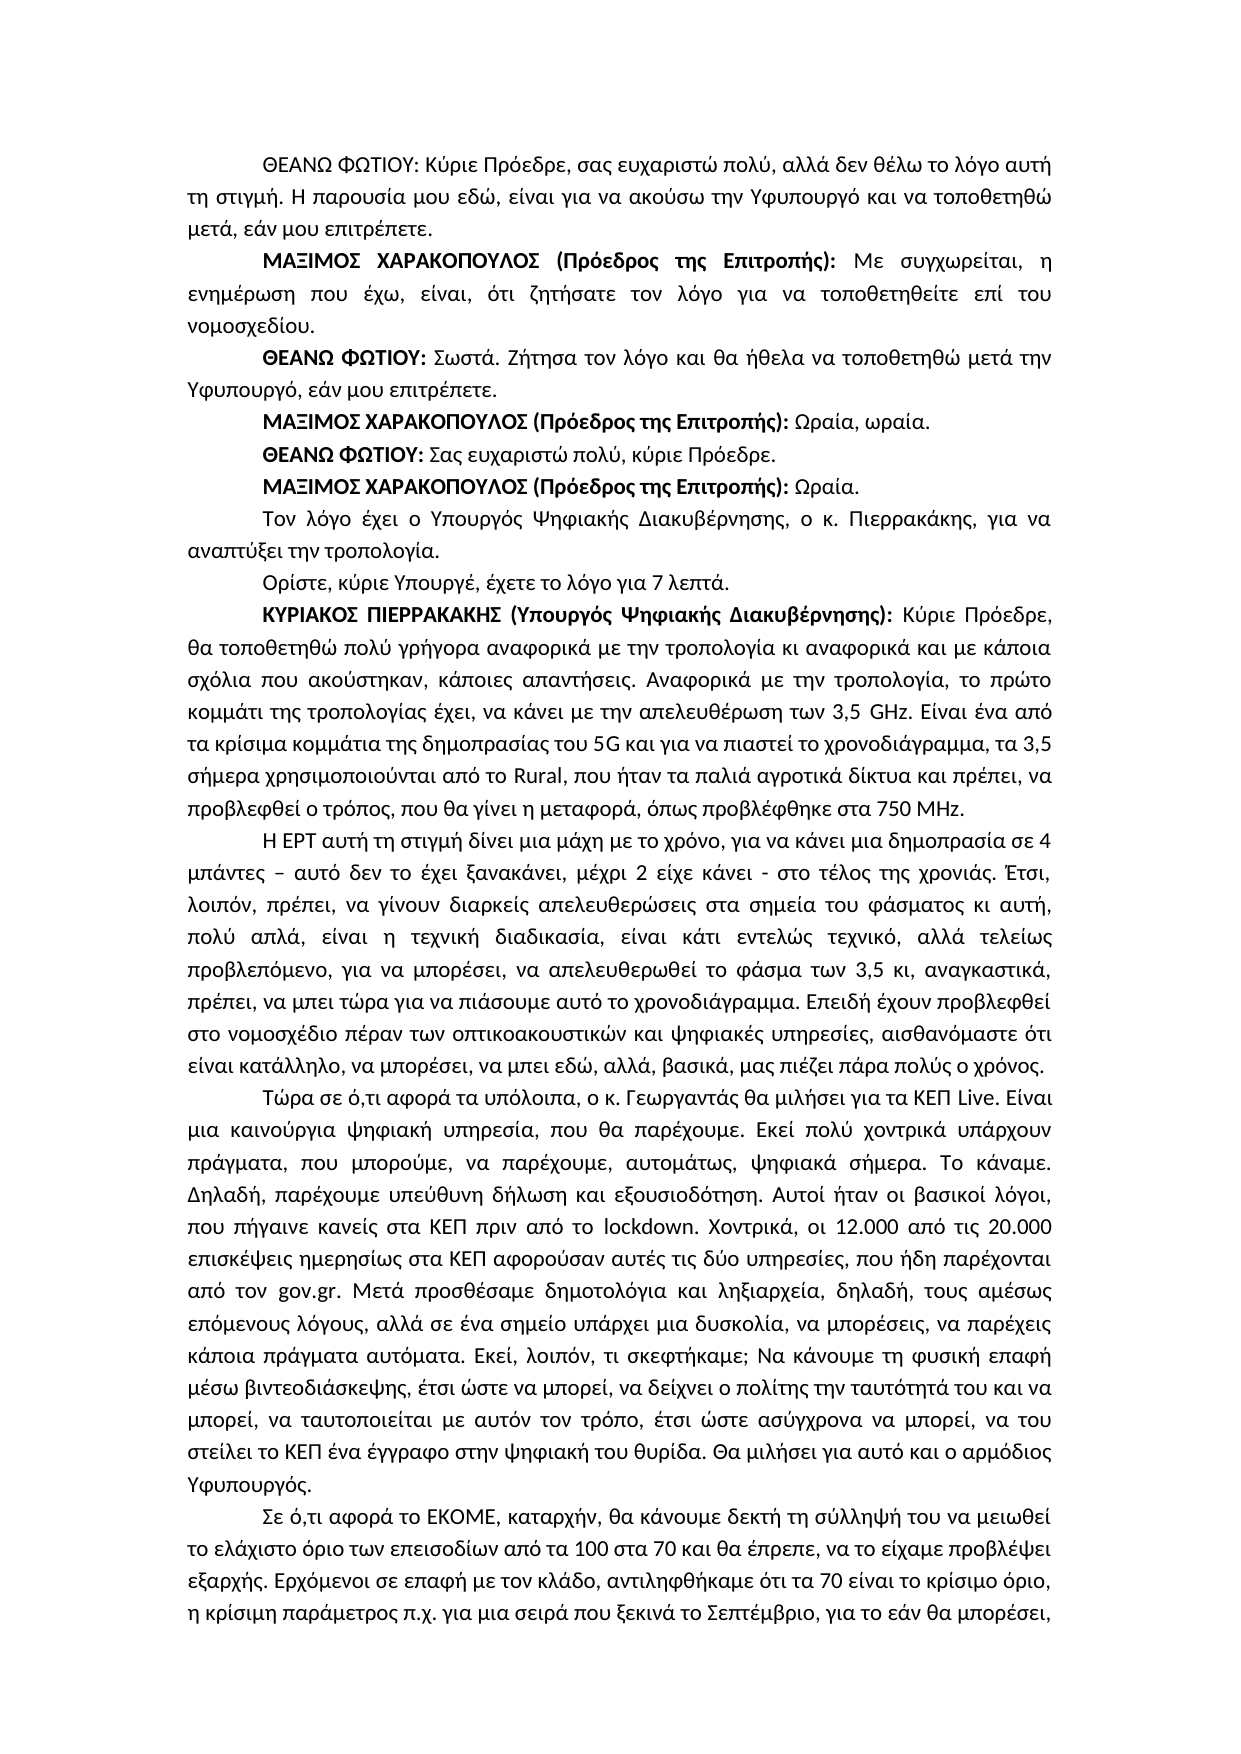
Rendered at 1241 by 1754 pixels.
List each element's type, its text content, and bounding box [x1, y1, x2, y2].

text ΜΑΞΙΜΟΣ ΧΑΡΑΚΟΠΟΥΛΟΣ (Πρόεδρος της Επιτροπής): Ωραία, ωραία. [187, 407, 1053, 436]
text ΜΑΞΙΜΟΣ ΧΑΡΑΚΟΠΟΥΛΟΣ (Πρόεδρος της Επιτροπής): Ωραία. [187, 472, 1053, 500]
text Τον λόγο έχει ο Υπουργός Ψηφιακής Διακυβέρνησης, ο κ. Πιερρακάκης, για να αναπτύξει την τροπολογία. [187, 504, 1053, 564]
text Τώρα σε ό,τι αφορά τα υπόλοιπα, ο κ. Γεωργαντάς θα μιλήσει για τα ΚΕΠ Live. Είναι μια καινούργια ψηφιακή υπηρεσία, που θα παρέχουμε. Εκεί πολύ χοντρικά υπάρχουν πράγματα, που μπορούμε, να παρέχουμε, αυτομάτως, ψηφιακά σήμερα. Το κάναμε. Δηλαδή, παρέχουμε υπεύθυνη δήλωση και εξουσιοδότηση. Αυτοί ήταν οι βασικοί λόγοι, που πήγαινε κανείς στα ΚΕΠ πριν από το lockdown. Χοντρικά, οι 12.000 από τις 20.000 επισκέψεις ημερησίως στα ΚΕΠ αφορούσαν αυτές τις δύο υπηρεσίες, που ήδη παρέχονται από τον gov.gr. Μετά προσθέσαμε δημοτολόγια και ληξιαρχεία, δηλαδή, τους αμέσως επόμενους λόγους, αλλά σε ένα σημείο υπάρχει μια δυσκολία, να μπορέσεις, να παρέχεις κάποια πράγματα αυτόματα. Εκεί, λοιπόν, τι σκεφτήκαμε; Να κάνουμε τη φυσική επαφή μέσω βιντεοδιάσκεψης, έτσι ώστε να μπορεί, να δείχνει ο πολίτης την ταυτότητά του και να μπορεί, να ταυτοποιείται με αυτόν τον τρόπο, έτσι ώστε ασύγχρονα να μπορεί, να του στείλει το ΚΕΠ ένα έγγραφο στην ψηφιακή του θυρίδα. Θα μιλήσει για αυτό και ο αρμόδιος Υφυπουργός. [187, 1083, 1053, 1498]
text Ορίστε, κύριε Υπουργέ, έχετε το λόγο για 7 λεπτά. [187, 568, 1053, 596]
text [187, 1502, 1053, 1626]
text Η ΕΡΤ αυτή τη στιγμή δίνει μια μάχη με το χρόνο, για να κάνει μια δημοπρασία σε 4 μπάντες – αυτό δεν το έχει ξανακάνει, μέχρι 2 είχε κάνει - στο τέλος της χρονιάς. Έτσι, λοιπόν, πρέπει, να γίνουν διαρκείς απελευθερώσεις στα σημεία του φάσματος κι αυτή, πολύ απλά, είναι η τεχνική διαδικασία, είναι κάτι εντελώς τεχνικό, αλλά τελείως προβλεπόμενο, για να μπορέσει, να απελευθερωθεί το φάσμα των 3,5 κι, αναγκαστικά, πρέπει, να μπει τώρα για να πιάσουμε αυτό το χρονοδιάγραμμα. Επειδή έχουν προβλεφθεί στο νομοσχέδιο πέραν των οπτικοακουστικών και ψηφιακές υπηρεσίες, αισθανόμαστε ότι είναι κατάλληλο, να μπορέσει, να μπει εδώ, αλλά, βασικά, μας πιέζει πάρα πολύς ο χρόνος. [187, 826, 1053, 1079]
text ΘΕΑΝΩ ΦΩΤΙΟΥ: Κύριε Πρόεδρε, σας ευχαριστώ πολύ, αλλά δεν θέλω το λόγο αυτή τη στιγμή. Η παρουσία μου εδώ, είναι για να ακούσω την Υφυπουργό και να τοποθετηθώ μετά, εάν μου επιτρέπετε. [187, 150, 1053, 242]
text ΜΑΞΙΜΟΣ ΧΑΡΑΚΟΠΟΥΛΟΣ (Πρόεδρος της Επιτροπής): Με συγχωρείται, η ενημέρωση που έχω, είναι, ότι ζητήσατε τον λόγο για να τοποθετηθείτε επί του νομοσχεδίου. [187, 247, 1053, 339]
text ΘΕΑΝΩ ΦΩΤΙΟΥ: Σας ευχαριστώ πολύ, κύριε Πρόεδρε. [187, 440, 1053, 468]
text ΘΕΑΝΩ ΦΩΤΙΟΥ: Σωστά. Ζήτησα τον λόγο και θα ήθελα να τοποθετηθώ μετά την Υφυπουργό, εάν μου επιτρέπετε. [187, 343, 1053, 403]
text ΚΥΡΙΑΚΟΣ ΠΙΕΡΡΑΚΑΚΗΣ (Υπουργός Ψηφιακής Διακυβέρνησης): Κύριε Πρόεδρε, θα τοποθετηθώ πολύ γρήγορα αναφορικά με την τροπολογία κι αναφορικά και με κάποια σχόλια που ακούστηκαν, κάποιες απαντήσεις. Αναφορικά με την τροπολογία, το πρώτο κομμάτι της τροπολογίας έχει, να κάνει με την απελευθέρωση των 3,5 GHz. Είναι ένα από τα κρίσιμα κομμάτια της δημοπρασίας του 5G και για να πιαστεί το χρονοδιάγραμμα, τα 3,5 σήμερα χρησιμοποιούνται από το Rural, που ήταν τα παλιά αγροτικά δίκτυα και πρέπει, να προβλεφθεί ο τρόπος, που θα γίνει η μεταφορά, όπως προβλέφθηκε στα 750 MHz. [187, 601, 1053, 822]
